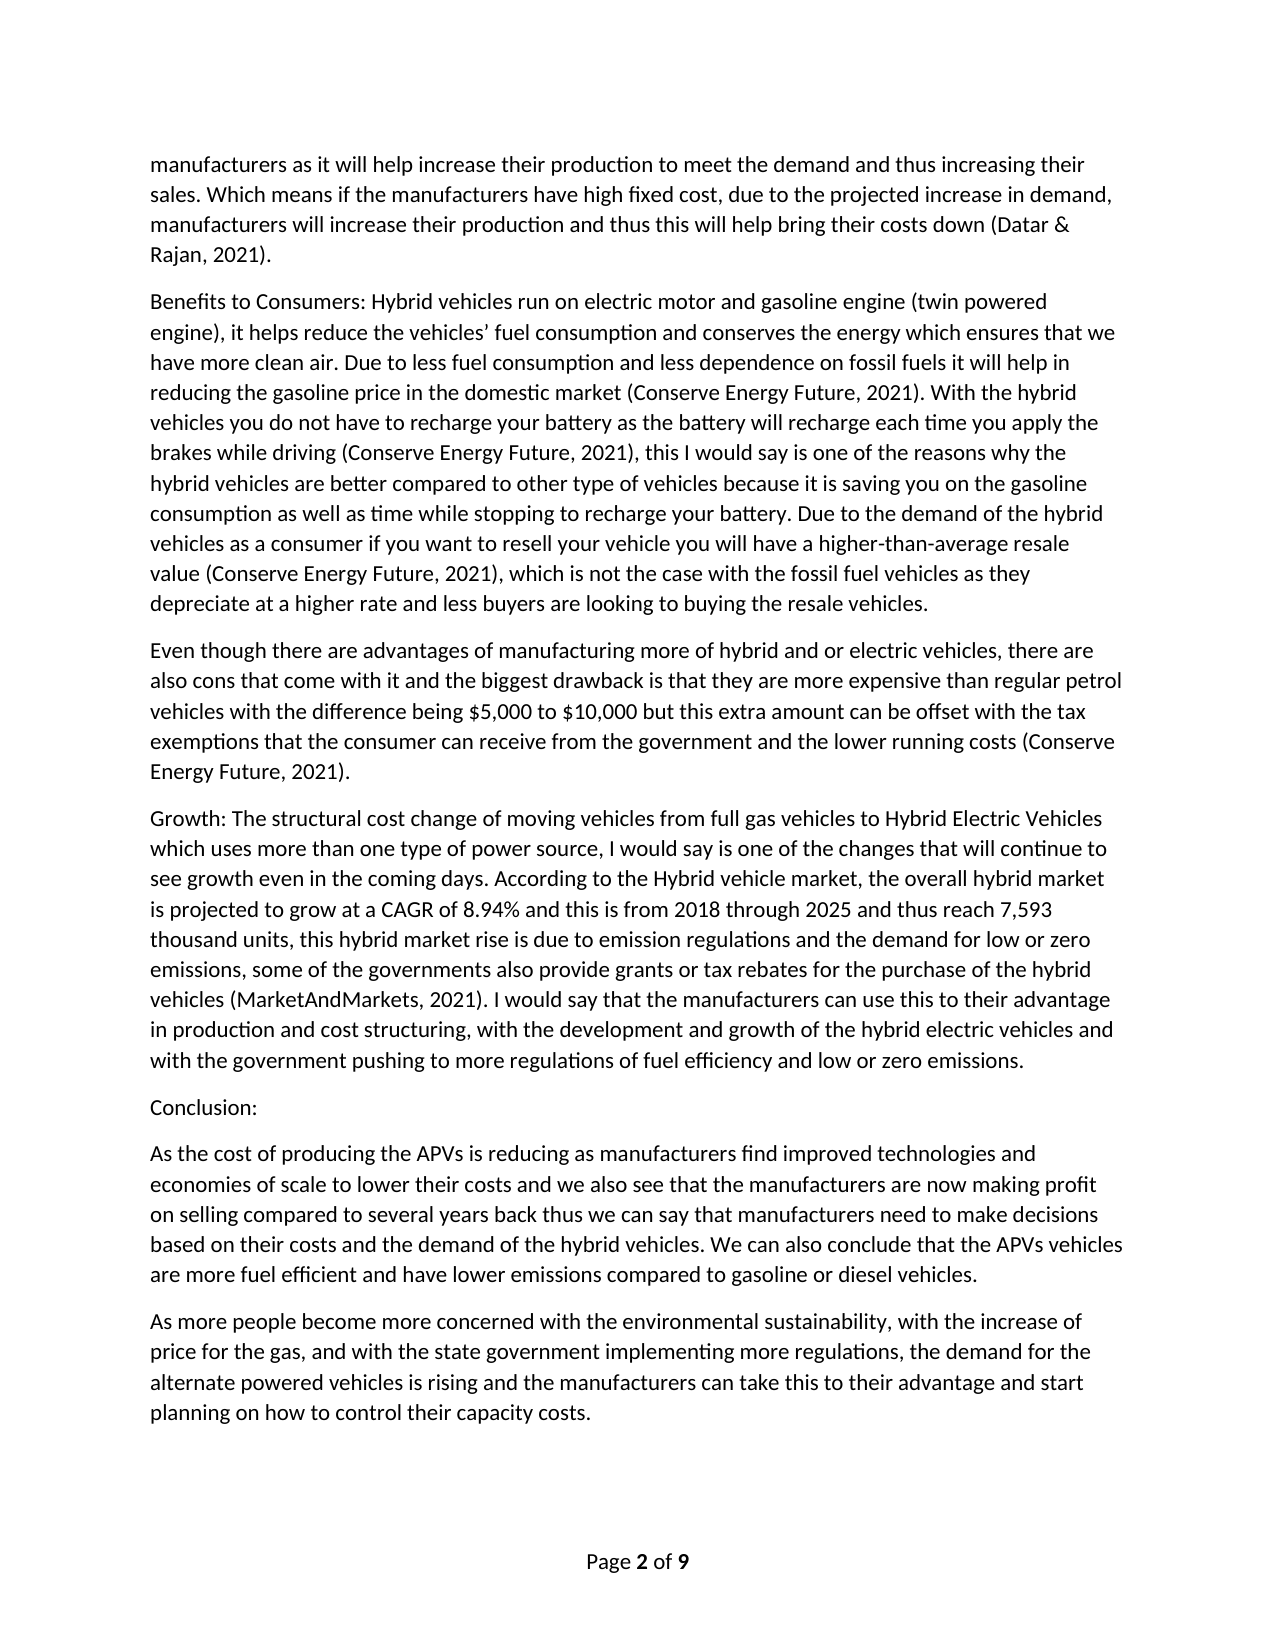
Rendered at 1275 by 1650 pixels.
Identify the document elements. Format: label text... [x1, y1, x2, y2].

text Even though there are advantages of manufacturing more of hybrid and or electric vehicles, there are also cons that come with it and the biggest drawback is that they are more expensive than regular petrol vehicles with the difference being $5,000 to $10,000 but this extra amount can be offset with the tax exemptions that the consumer can receive from the government and the lower running costs (Conserve Energy Future, 2021). [150, 636, 1125, 785]
text As the cost of producing the APVs is reducing as manufacturers find improved technologies and economies of scale to lower their costs and we also see that the manufacturers are now making profit on selling compared to several years back thus we can say that manufacturers need to make decisions based on their costs and the demand of the hybrid vehicles. We can also conclude that the APVs vehicles are more fuel efficient and have lower emissions compared to gasoline or diesel vehicles. [150, 1139, 1125, 1288]
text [150, 150, 1125, 269]
text Growth: The structural cost change of moving vehicles from full gas vehicles to Hybrid Electric Vehicles which uses more than one type of power source, I would say is one of the changes that will continue to see growth even in the coming days. According to the Hybrid vehicle market, the overall hybrid market is projected to grow at a CAGR of 8.94% and this is from 2018 through 2025 and thus reach 7,593 thousand units, this hybrid market rise is due to emission regulations and the demand for low or zero emissions, some of the governments also provide grants or tax rebates for the purchase of the hybrid vehicles (MarketAndMarkets, 2021). I would say that the manufacturers can use this to their advantage in production and cost structuring, with the development and growth of the hybrid electric vehicles and with the government pushing to more regulations of fuel efficiency and low or zero emissions. [150, 804, 1125, 1074]
text Conclusion: [150, 1093, 1125, 1121]
text As more people become more concerned with the environmental sustainability, with the increase of price for the gas, and with the state government implementing more regulations, the demand for the alternate powered vehicles is rising and the manufacturers can take this to their advantage and start planning on how to control their capacity costs. [150, 1307, 1125, 1426]
text Benefits to Consumers: Hybrid vehicles run on electric motor and gasoline engine (twin powered engine), it helps reduce the vehicles’ fuel consumption and conserves the energy which ensures that we have more clean air. Due to less fuel consumption and less dependence on fossil fuels it will help in reducing the gasoline price in the domestic market (Conserve Energy Future, 2021). With the hybrid vehicles you do not have to recharge your battery as the battery will recharge each time you apply the brakes while driving (Conserve Energy Future, 2021), this I would say is one of the reasons why the hybrid vehicles are better compared to other type of vehicles because it is saving you on the gasoline consumption as well as time while stopping to recharge your battery. Due to the demand of the hybrid vehicles as a consumer if you want to resell your vehicle you will have a higher-than-average resale value (Conserve Energy Future, 2021), which is not the case with the fossil fuel vehicles as they depreciate at a higher rate and less buyers are looking to buying the resale vehicles. [150, 287, 1125, 618]
